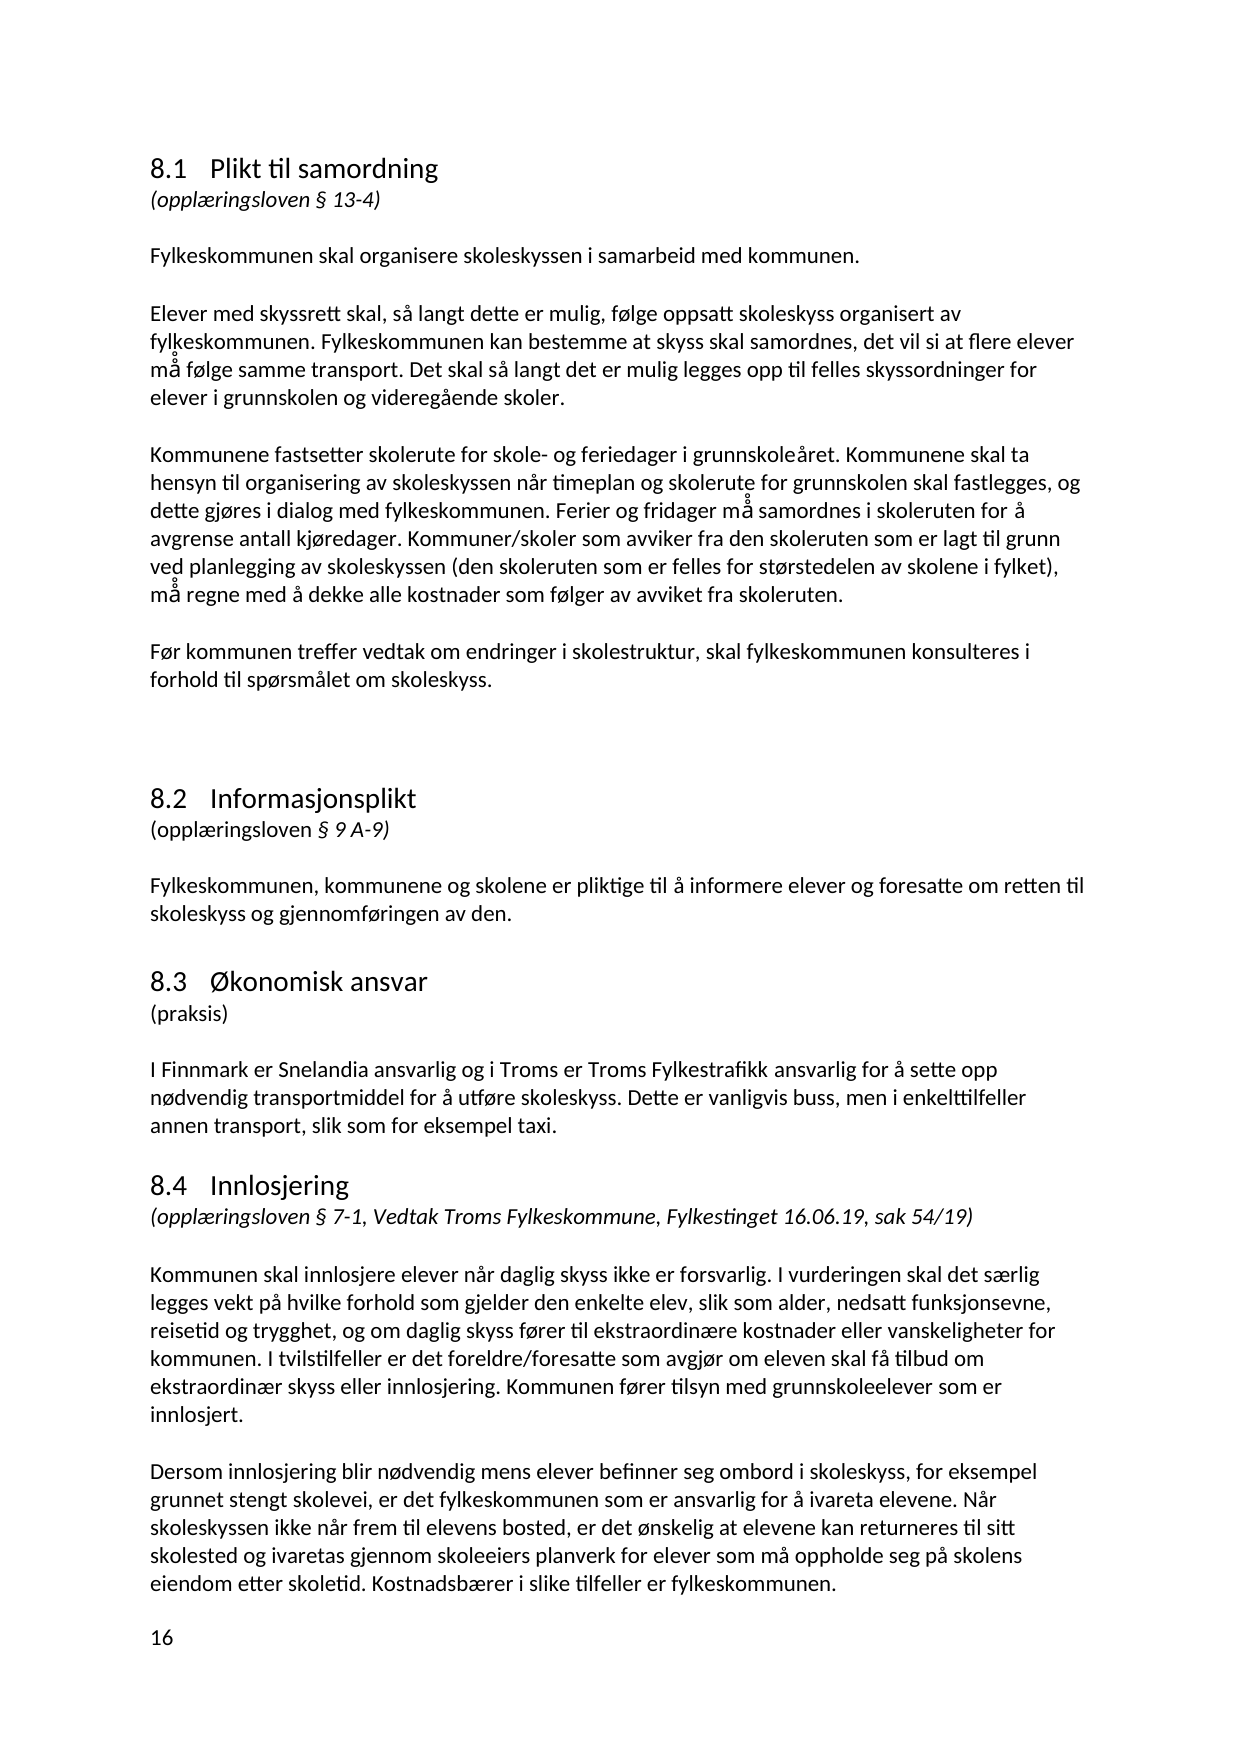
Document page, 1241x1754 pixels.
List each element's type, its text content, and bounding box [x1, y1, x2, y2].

subtitle Plikt til samordning [150, 150, 1090, 186]
text (praksis) [150, 999, 1090, 1027]
text Fylkeskommunen, kommunene og skolene er pliktige til å informere elever og foresatte om retten til skoleskyss og gjennomføringen av den. [150, 871, 1090, 927]
text Før kommunen treffer vedtak om endringer i skolestruktur, skal fylkeskommunen konsulteres i forhold til spørsmålet om skoleskyss. [150, 637, 1090, 693]
text Kommunene fastsetter skolerute for skole- og feriedager i grunnskoleåret. Kommunene skal ta hensyn til organisering av skoleskyssen når timeplan og skolerute for grunnskolen skal fastlegges, og dette gjøres i dialog med fylkeskommunen. Ferier og fridager må̊ samordnes i skoleruten for å avgrense antall kjøredager. Kommuner/skoler som avviker fra den skoleruten som er lagt til grunn ved planlegging av skoleskyssen (den skoleruten som er felles for størstedelen av skolene i fylket), må̊ regne med å dekke alle kostnader som følger av avviket fra skoleruten. [150, 440, 1090, 608]
subtitle Økonomisk ansvar [150, 963, 1090, 999]
text I Finnmark er Snelandia ansvarlig og i Troms er Troms Fylkestrafikk ansvarlig for å sette opp nødvendig transportmiddel for å utføre skoleskyss. Dette er vanligvis buss, men i enkelttilfeller annen transport, slik som for eksempel taxi. [150, 1055, 1090, 1139]
text Dersom innlosjering blir nødvendig mens elever befinner seg ombord i skoleskyss, for eksempel grunnet stengt skolevei, er det fylkeskommunen som er ansvarlig for å ivareta elevene. Når skoleskyssen ikke når frem til elevens bosted, er det ønskelig at elevene kan returneres til sitt skolested og ivaretas gjennom skoleeiers planverk for elever som må oppholde seg på skolens eiendom etter skoletid. Kostnadsbærer i slike tilfeller er fylkeskommunen. [150, 1457, 1090, 1597]
text Kommunen skal innlosjere elever når daglig skyss ikke er forsvarlig. I vurderingen skal det særlig legges vekt på hvilke forhold som gjelder den enkelte elev, slik som alder, nedsatt funksjonsevne, reisetid og trygghet, og om daglig skyss fører til ekstraordinære kostnader eller vanskeligheter for kommunen. I tvilstilfeller er det foreldre/foresatte som avgjør om eleven skal få tilbud om ekstraordinær skyss eller innlosjering. Kommunen fører tilsyn med grunnskoleelever som er innlosjert. [150, 1260, 1090, 1428]
subtitle Innlosjering [150, 1167, 1090, 1202]
text Elever med skyssrett skal, så langt dette er mulig, følge oppsatt skoleskyss organisert av fylkeskommunen. Fylkeskommunen kan bestemme at skyss skal samordnes, det vil si at flere elever må̊ følge samme transport. Det skal så langt det er mulig legges opp til felles skyssordninger for elever i grunnskolen og videregående skoler. [150, 299, 1090, 411]
text (opplæringsloven § 7-1, Vedtak Troms Fylkeskommune, Fylkestinget 16.06.19, sak 54/19) [150, 1202, 1090, 1231]
text (opplæringsloven § 9 A-9) [150, 815, 1090, 843]
subtitle Informasjonsplikt [150, 780, 1090, 815]
text Fylkeskommunen skal organisere skoleskyssen i samarbeid med kommunen. [150, 242, 1090, 270]
text (opplæringsloven § 13-4) [150, 186, 1090, 214]
